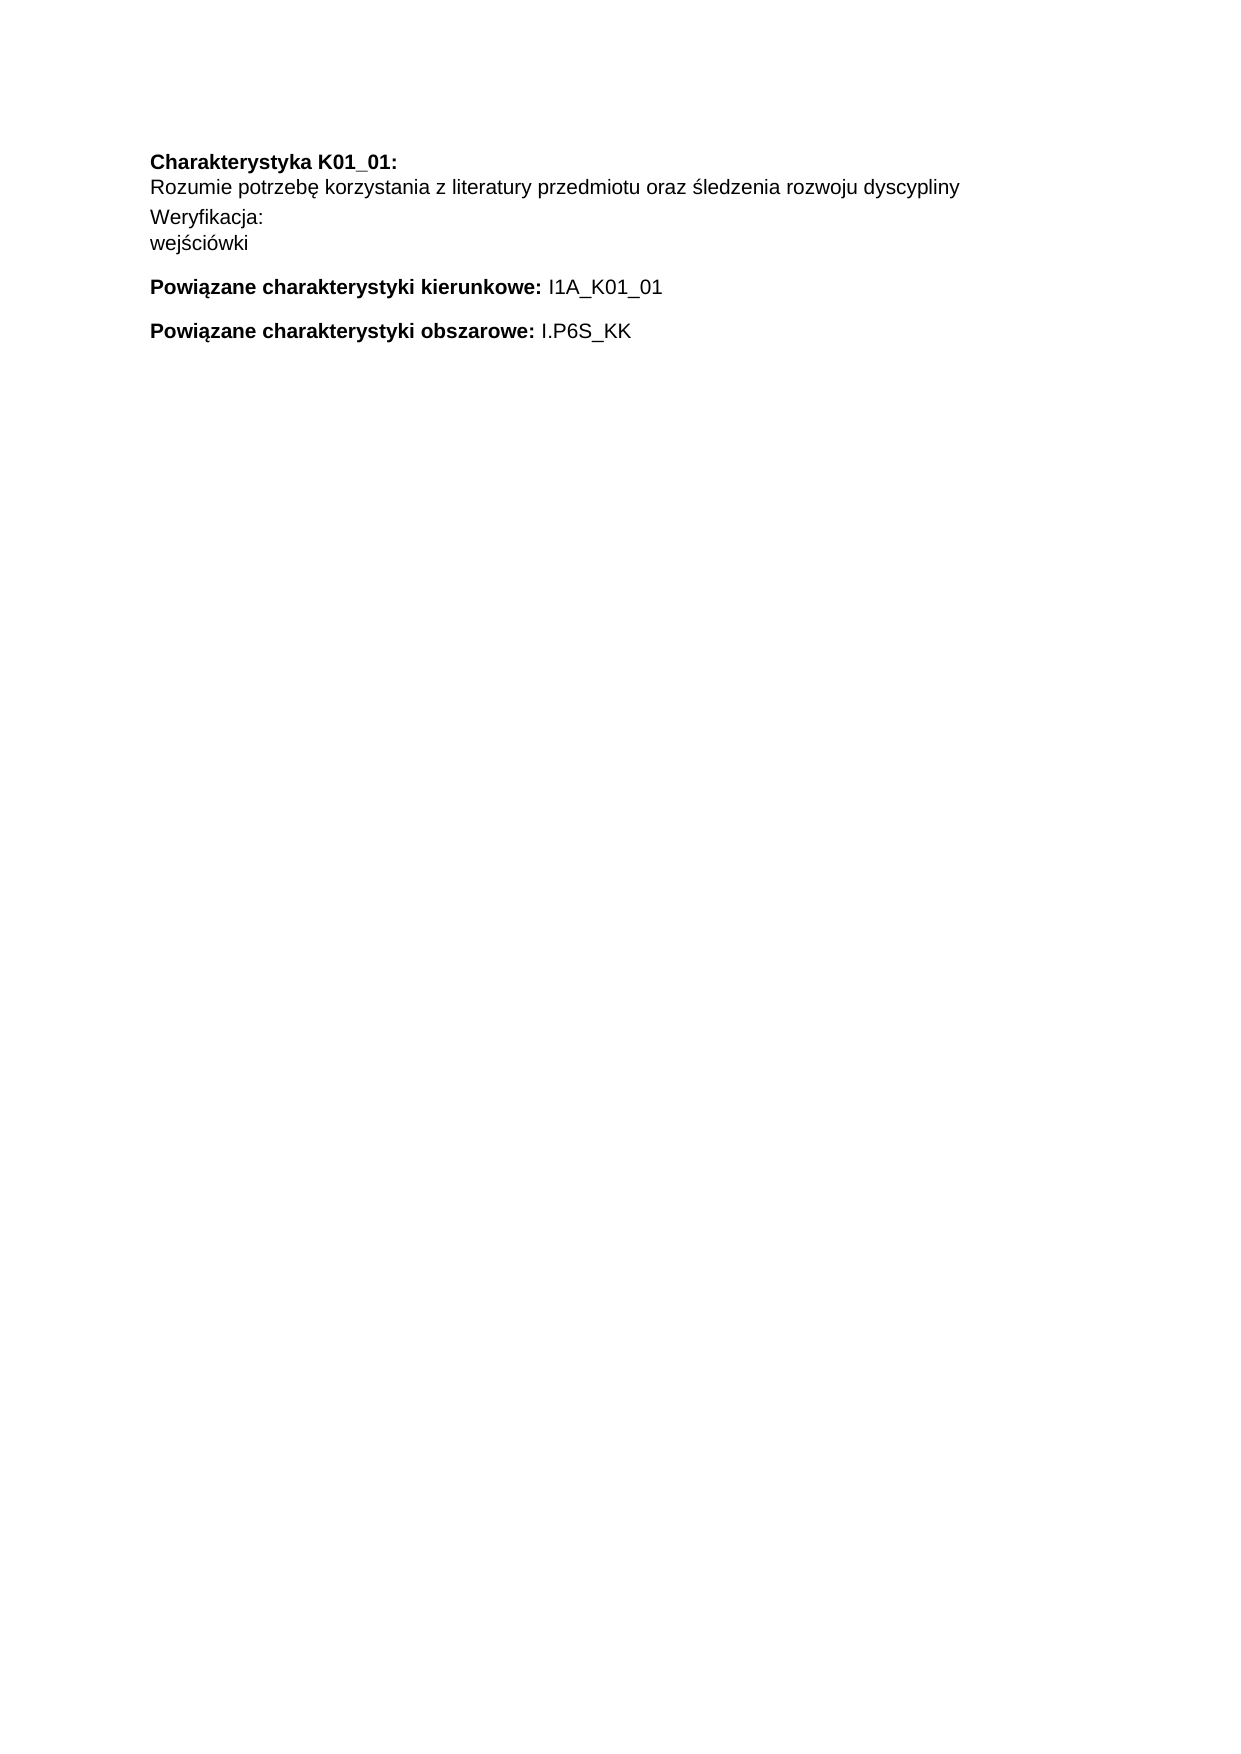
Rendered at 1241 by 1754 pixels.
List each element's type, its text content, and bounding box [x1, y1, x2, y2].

text Rozumie potrzebę korzystania z literatury przedmiotu oraz śledzenia rozwoju dyscypliny [150, 175, 1090, 199]
text Weryfikacja: [150, 205, 1090, 229]
text Charakterystyka K01_01: [150, 150, 1090, 174]
text Powiązane charakterystyki obszarowe: I.P6S_KK [150, 319, 1090, 343]
text wejściówki [150, 231, 1090, 255]
text Powiązane charakterystyki kierunkowe: I1A_K01_01 [150, 275, 1090, 299]
